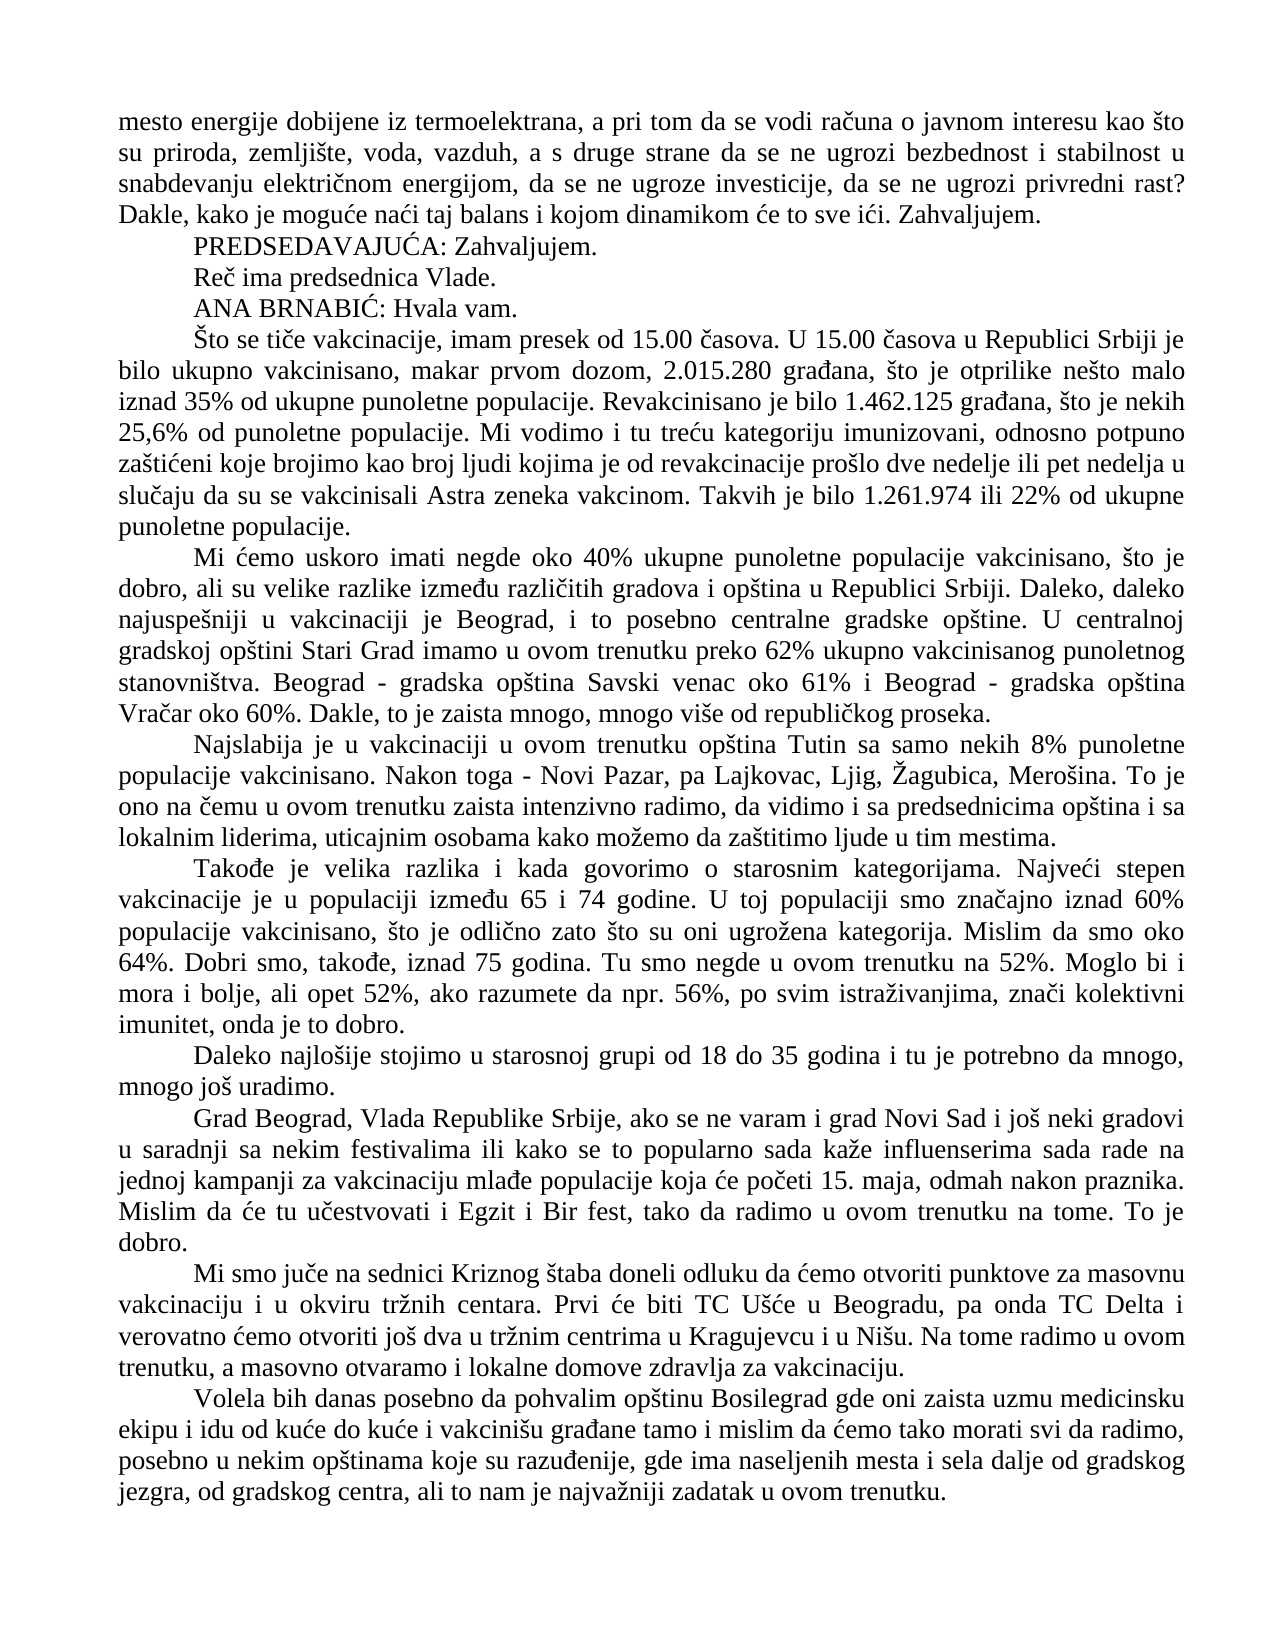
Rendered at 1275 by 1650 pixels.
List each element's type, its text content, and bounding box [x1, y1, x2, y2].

text Grad Beograd, Vlada Republike Srbije, ako se ne varam i grad Novi Sad i još neki gradovi u saradnji sa nekim festivalima ili kako se to popularno sada kaže influenserima sada rade na jednoj kampanji za vakcinaciju mlađe populacije koja će početi 15. maja, odmah nakon praznika. Mislim da će tu učestvovati i Egzit i Bir fest, tako da radimo u ovom trenutku na tome. To je dobro. [118, 1102, 1186, 1257]
text Daleko najlošije stojimo u starosnoj grupi od 18 do 35 godina i tu je potrebno da mnogo, mnogo još uradimo. [118, 1039, 1186, 1102]
text Što se tiče vakcinacije, imam presek od 15.00 časova. U 15.00 časova u Republici Srbiji je bilo ukupno vakcinisano, makar prvom dozom, 2.015.280 građana, što je otprilike nešto malo iznad 35% od ukupne punoletne populacije. Revakcinisano je bilo 1.462.125 građana, što je nekih 25,6% od punoletne populacije. Mi vodimo i tu treću kategoriju imunizovani, odnosno potpuno zaštićeni koje brojimo kao broj ljudi kojima je od revakcinacije prošlo dve nedelje ili pet nedelja u slučaju da su se vakcinisali Astra zeneka vakcinom. Takvih je bilo 1.261.974 ili 22% od ukupne punoletne populacije. [118, 323, 1186, 541]
text Reč ima predsednica Vlade. [118, 261, 1186, 292]
text Najslabija je u vakcinaciji u ovom trenutku opština Tutin sa samo nekih 8% punoletne populacije vakcinisano. Nakon toga - Novi Pazar, pa Lajkovac, Ljig, Žagubica, Merošina. To je ono na čemu u ovom trenutku zaista intenzivno radimo, da vidimo i sa predsednicima opština i sa lokalnim liderima, uticajnim osobama kako možemo da zaštitimo ljude u tim mestima. [118, 728, 1186, 852]
text ANA BRNABIĆ: Hvala vam. [118, 292, 1186, 323]
text Mi ćemo uskoro imati negde oko 40% ukupne punoletne populacije vakcinisano, što je dobro, ali su velike razlike između različitih gradova i opština u Republici Srbiji. Daleko, daleko najuspešniji u vakcinaciji je Beograd, i to posebno centralne gradske opštine. U centralnoj gradskoj opštini Stari Grad imamo u ovom trenutku preko 62% ukupno vakcinisanog punoletnog stanovništva. Beograd - gradska opština Savski venac oko 61% i Beograd - gradska opština Vračar oko 60%. Dakle, to je zaista mnogo, mnogo više od republičkog proseka. [118, 541, 1186, 728]
text Volela bih danas posebno da pohvalim opštinu Bosilegrad gde oni zaista uzmu medicinsku ekipu i idu od kuće do kuće i vakcinišu građane tamo i mislim da ćemo tako morati svi da radimo, posebno u nekim opštinama koje su razuđenije, gde ima naseljenih mesta i sela dalje od gradskog jezgra, od gradskog centra, ali to nam je najvažniji zadatak u ovom trenutku. [118, 1382, 1186, 1507]
text PREDSEDAVAJUĆA: Zahvaljujem. [118, 229, 1186, 261]
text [118, 105, 1186, 229]
text Mi smo juče na sednici Kriznog štaba doneli odluku da ćemo otvoriti punktove za masovnu vakcinaciju i u okviru tržnih centara. Prvi će biti TC Ušće u Beogradu, pa onda TC Delta i verovatno ćemo otvoriti još dva u tržnim centrima u Kragujevcu i u Nišu. Na tome radimo u ovom trenutku, a masovno otvaramo i lokalne domove zdravlja za vakcinaciju. [118, 1257, 1186, 1382]
text Takođe je velika razlika i kada govorimo o starosnim kategorijama. Najveći stepen vakcinacije je u populaciji između 65 i 74 godine. U toj populaciji smo značajno iznad 60% populacije vakcinisano, što je odlično zato što su oni ugrožena kategorija. Mislim da smo oko 64%. Dobri smo, takođe, iznad 75 godina. Tu smo negde u ovom trenutku na 52%. Moglo bi i mora i bolje, ali opet 52%, ako razumete da npr. 56%, po svim istraživanjima, znači kolektivni imunitet, onda je to dobro. [118, 852, 1186, 1039]
